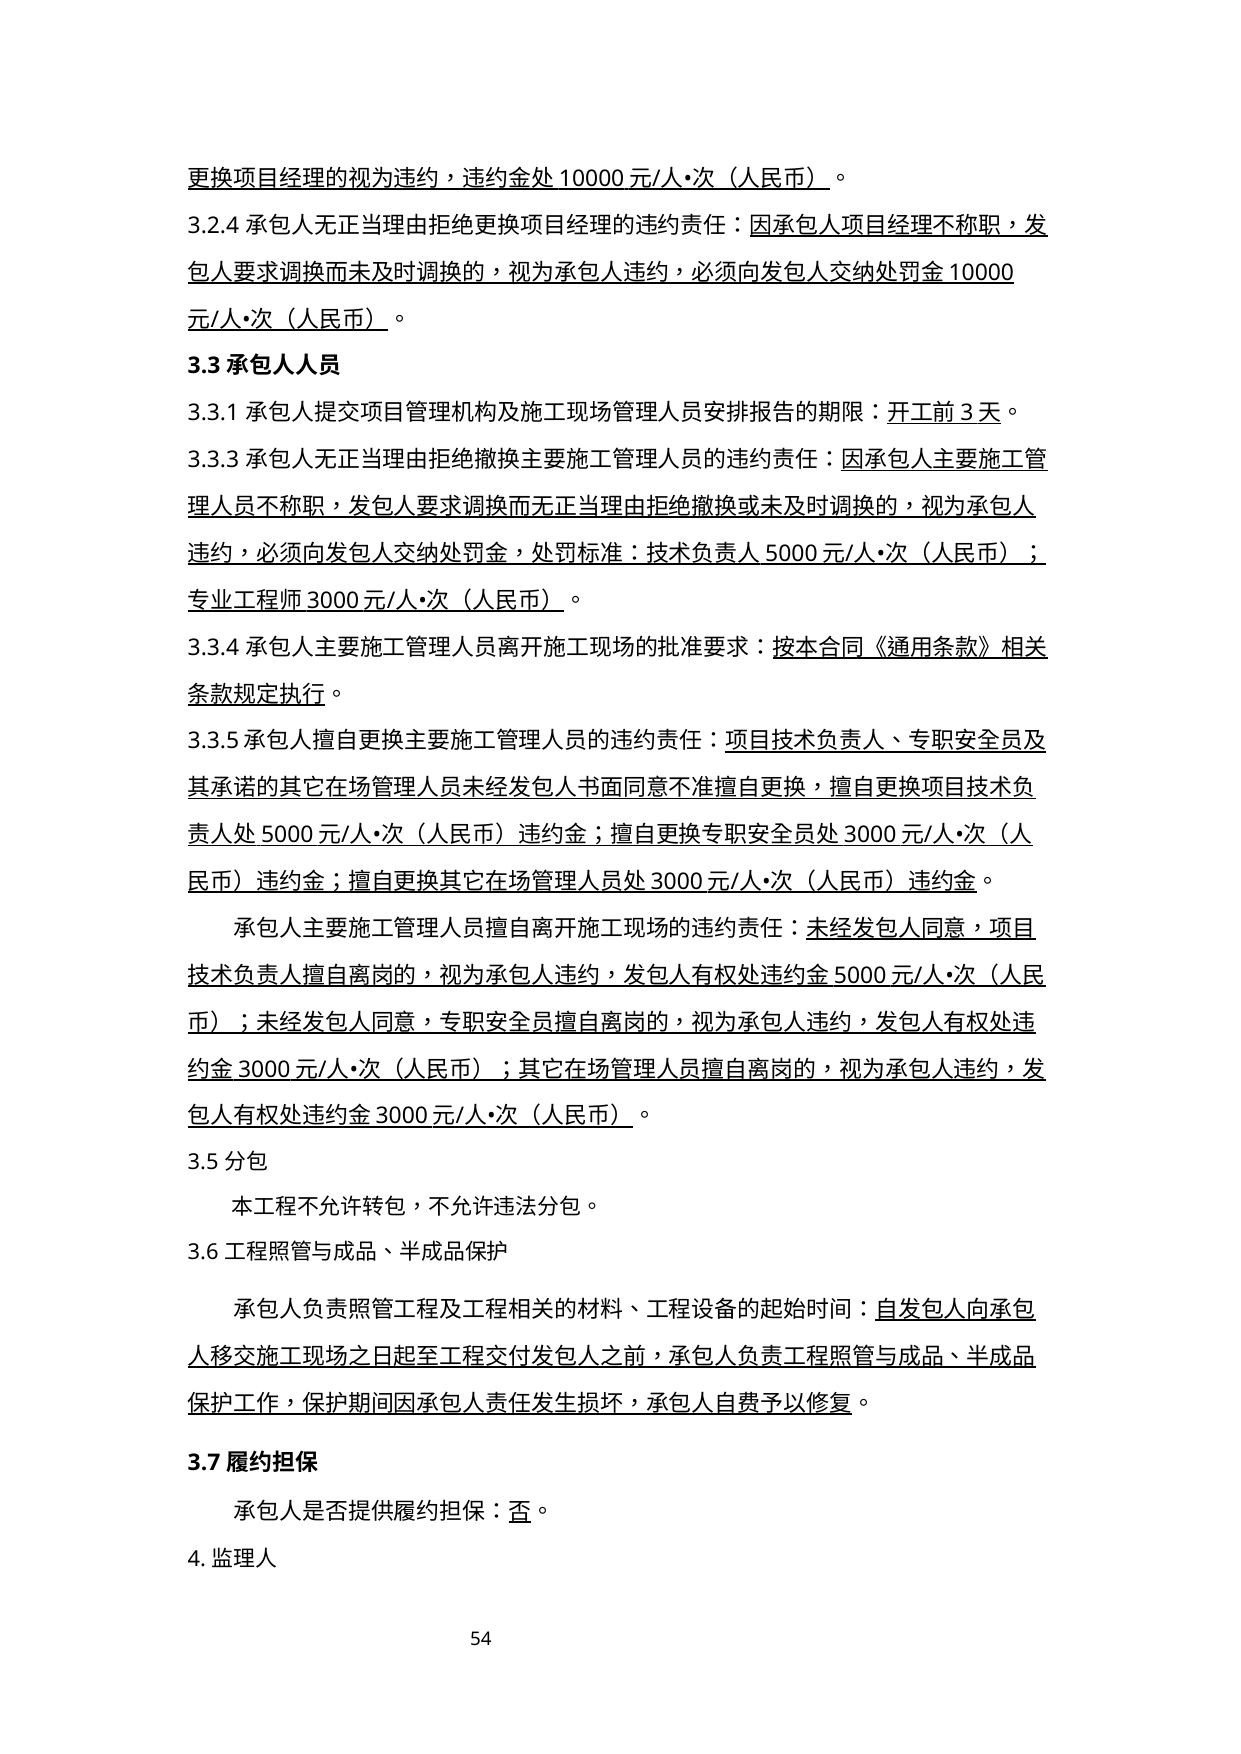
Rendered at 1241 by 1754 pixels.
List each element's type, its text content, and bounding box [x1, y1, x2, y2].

text 3.3.1 承包人提交项目管理机构及施工现场管理人员安排报告的期限：开工前3天。 [187, 396, 1053, 428]
text 3.7 履约担保 [187, 1446, 1053, 1477]
text 3.3.5承包人擅自更换主要施工管理人员的违约责任：项目技术负责人、专职安全员及其承诺的其它在场管理人员未经发包人书面同意不准擅自更换，擅自更换项目技术负责人处5000元/人•次（人民币）违约金；擅自更换专职安全员处3000元/人•次（人民币）违约金；擅自更换其它在场管理人员处3000元/人•次（人民币）违约金。 [187, 724, 1053, 896]
text 承包人负责照管工程及工程相关的材料、工程设备的起始时间：自发包人向承包人移交施工现场之日起至工程交付发包人之前，承包人负责工程照管与成品、半成品保护工作，保护期间因承包人责任发生损坏，承包人自费予以修复。 [187, 1293, 1053, 1418]
text 3.6 工程照管与成品、半成品保护 [187, 1236, 1053, 1266]
text 3.3 承包人人员 [187, 349, 1053, 381]
text 本工程不允许转包，不允许违法分包。 [187, 1191, 1053, 1221]
text 承包人主要施工管理人员擅自离开施工现场的违约责任：未经发包人同意，项目技术负责人擅自离岗的，视为承包人违约，发包人有权处违约金5000元/人•次（人民币）；未经发包人同意，专职安全员擅自离岗的，视为承包人违约，发包人有权处违约金3000元/人•次（人民币）；其它在场管理人员擅自离岗的，视为承包人违约，发包人有权处违约金3000元/人•次（人民币）。 [187, 912, 1053, 1131]
text 3.3.3 承包人无正当理由拒绝撤换主要施工管理人员的违约责任：因承包人主要施工管理人员不称职，发包人要求调换而无正当理由拒绝撤换或未及时调换的，视为承包人违约，必须向发包人交纳处罚金，处罚标准：技术负责人5000元/人•次（人民币）；专业工程师3000元/人•次（人民币）。 [187, 443, 1053, 615]
text 承包人是否提供履约担保：否。 [187, 1493, 1053, 1526]
text 4. 监理人 [187, 1543, 1053, 1573]
text 3.2.4 承包人无正当理由拒绝更换项目经理的违约责任：因承包人项目经理不称职，发包人要求调换而未及时调换的，视为承包人违约，必须向发包人交纳处罚金10000元/人•次（人民币）。 [187, 209, 1053, 334]
text 3.3.4 承包人主要施工管理人员离开施工现场的批准要求：按本合同《通用条款》相关条款规定执行。 [187, 631, 1053, 709]
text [187, 162, 1053, 193]
text 3.5 分包 [187, 1146, 1053, 1176]
